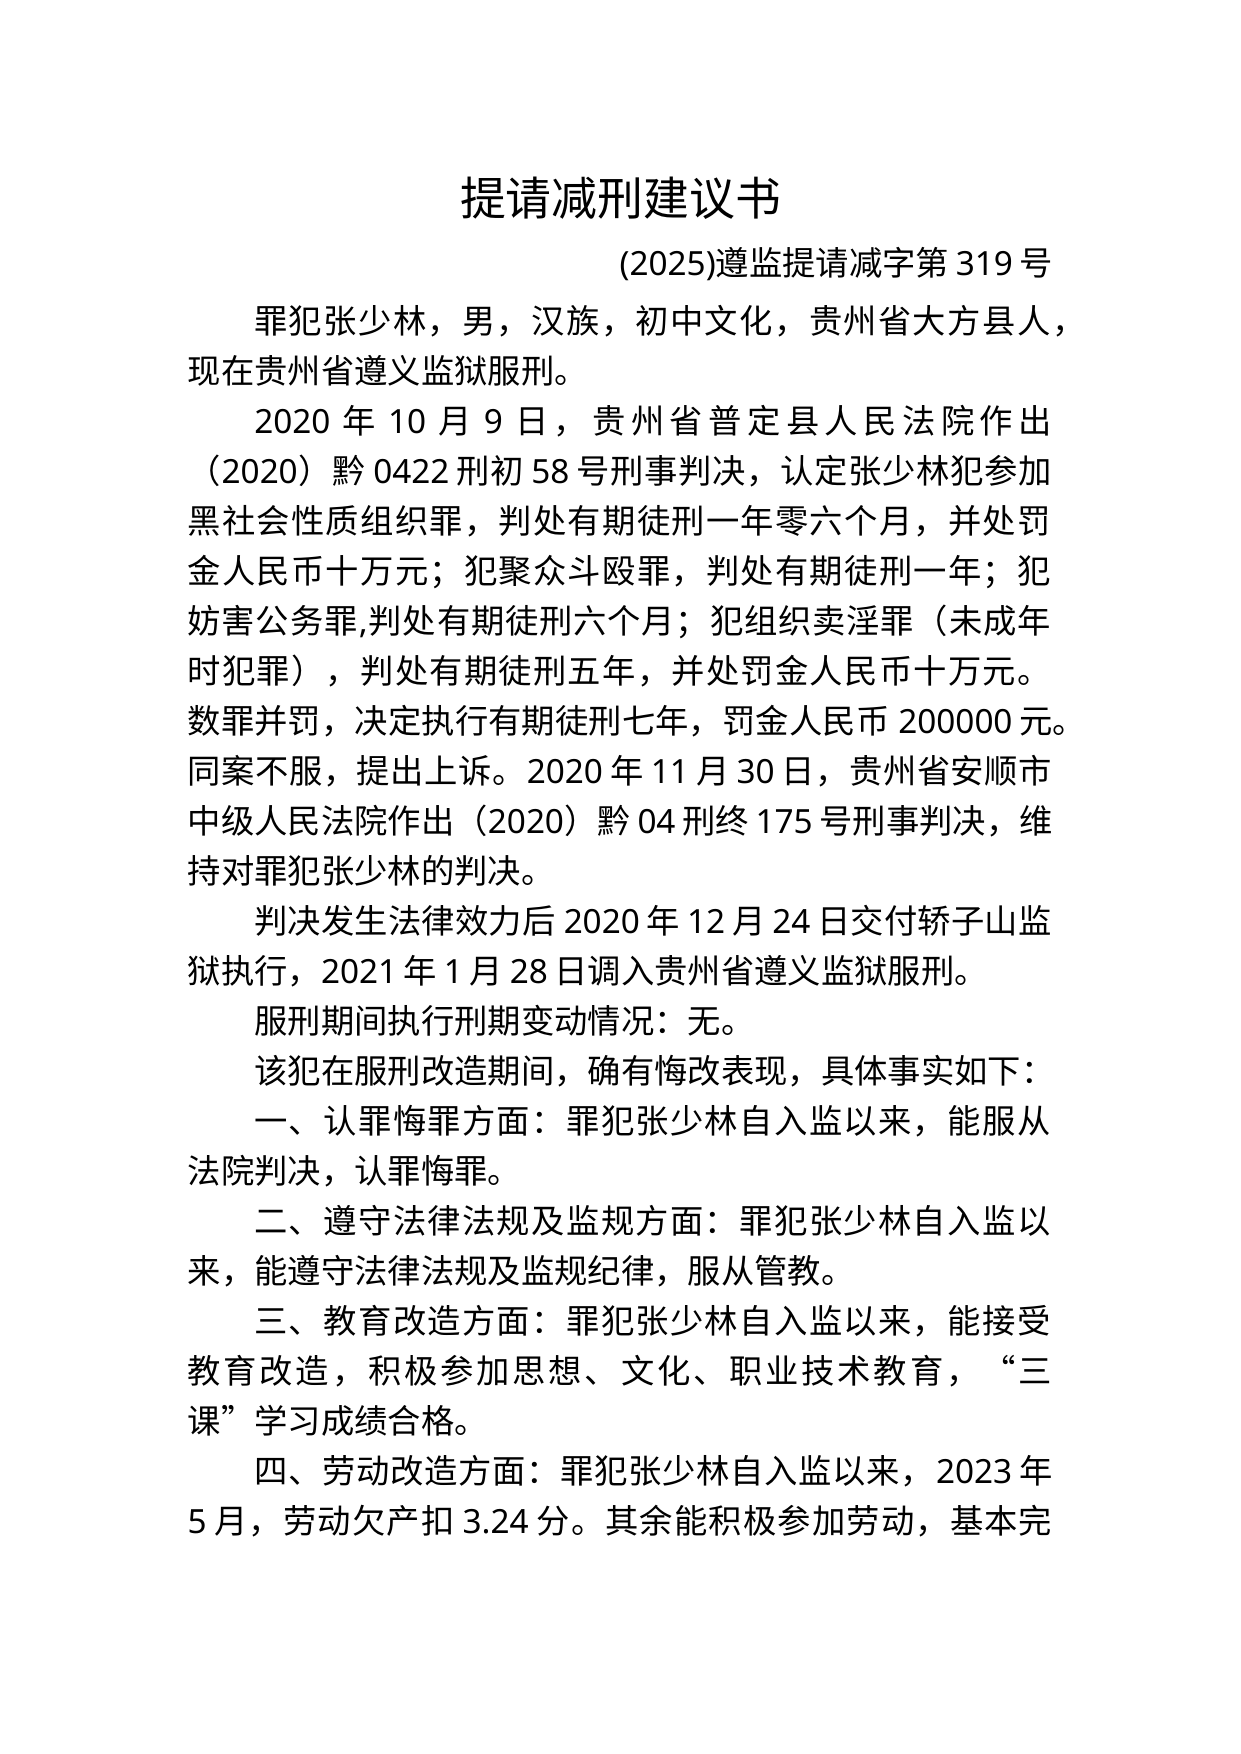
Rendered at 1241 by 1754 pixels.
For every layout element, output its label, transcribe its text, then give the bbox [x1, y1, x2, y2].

text 该犯在服刑改造期间，确有悔改表现，具体事实如下： [187, 1043, 1053, 1093]
text 提请减刑建议书 [187, 162, 1053, 228]
text 一、认罪悔罪方面：罪犯张少林自入监以来，能服从法院判决，认罪悔罪。 [187, 1093, 1053, 1193]
text 二、遵守法律法规及监规方面：罪犯张少林自入监以来，能遵守法律法规及监规纪律，服从管教。 [187, 1193, 1053, 1293]
text 2020年10月9日，贵州省普定县人民法院作出（2020）黔0422刑初58号刑事判决，认定张少林犯参加黑社会性质组织罪，判处有期徒刑一年零六个月，并处罚金人民币十万元；犯聚众斗殴罪，判处有期徒刑一年；犯妨害公务罪,判处有期徒刑六个月；犯组织卖淫罪（未成年时犯罪），判处有期徒刑五年，并处罚金人民币十万元。数罪并罚，决定执行有期徒刑七年，罚金人民币200000元。同案不服，提出上诉。2020年11月30日，贵州省安顺市中级人民法院作出（2020）黔04刑终175号刑事判决，维持对罪犯张少林的判决。 [187, 393, 1053, 893]
text 判决发生法律效力后2020年12月24日交付轿子山监狱执行，2021年1月28日调入贵州省遵义监狱服刑。 [187, 893, 1053, 993]
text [187, 1443, 1053, 1543]
text (2025)遵监提请减字第319号 [187, 228, 1053, 293]
text 罪犯张少林，男，汉族，初中文化，贵州省大方县人，现在贵州省遵义监狱服刑。 [187, 293, 1053, 393]
text 服刑期间执行刑期变动情况：无。 [187, 993, 1053, 1043]
text 三、教育改造方面：罪犯张少林自入监以来，能接受教育改造，积极参加思想、文化、职业技术教育，“三课”学习成绩合格。 [187, 1293, 1053, 1443]
